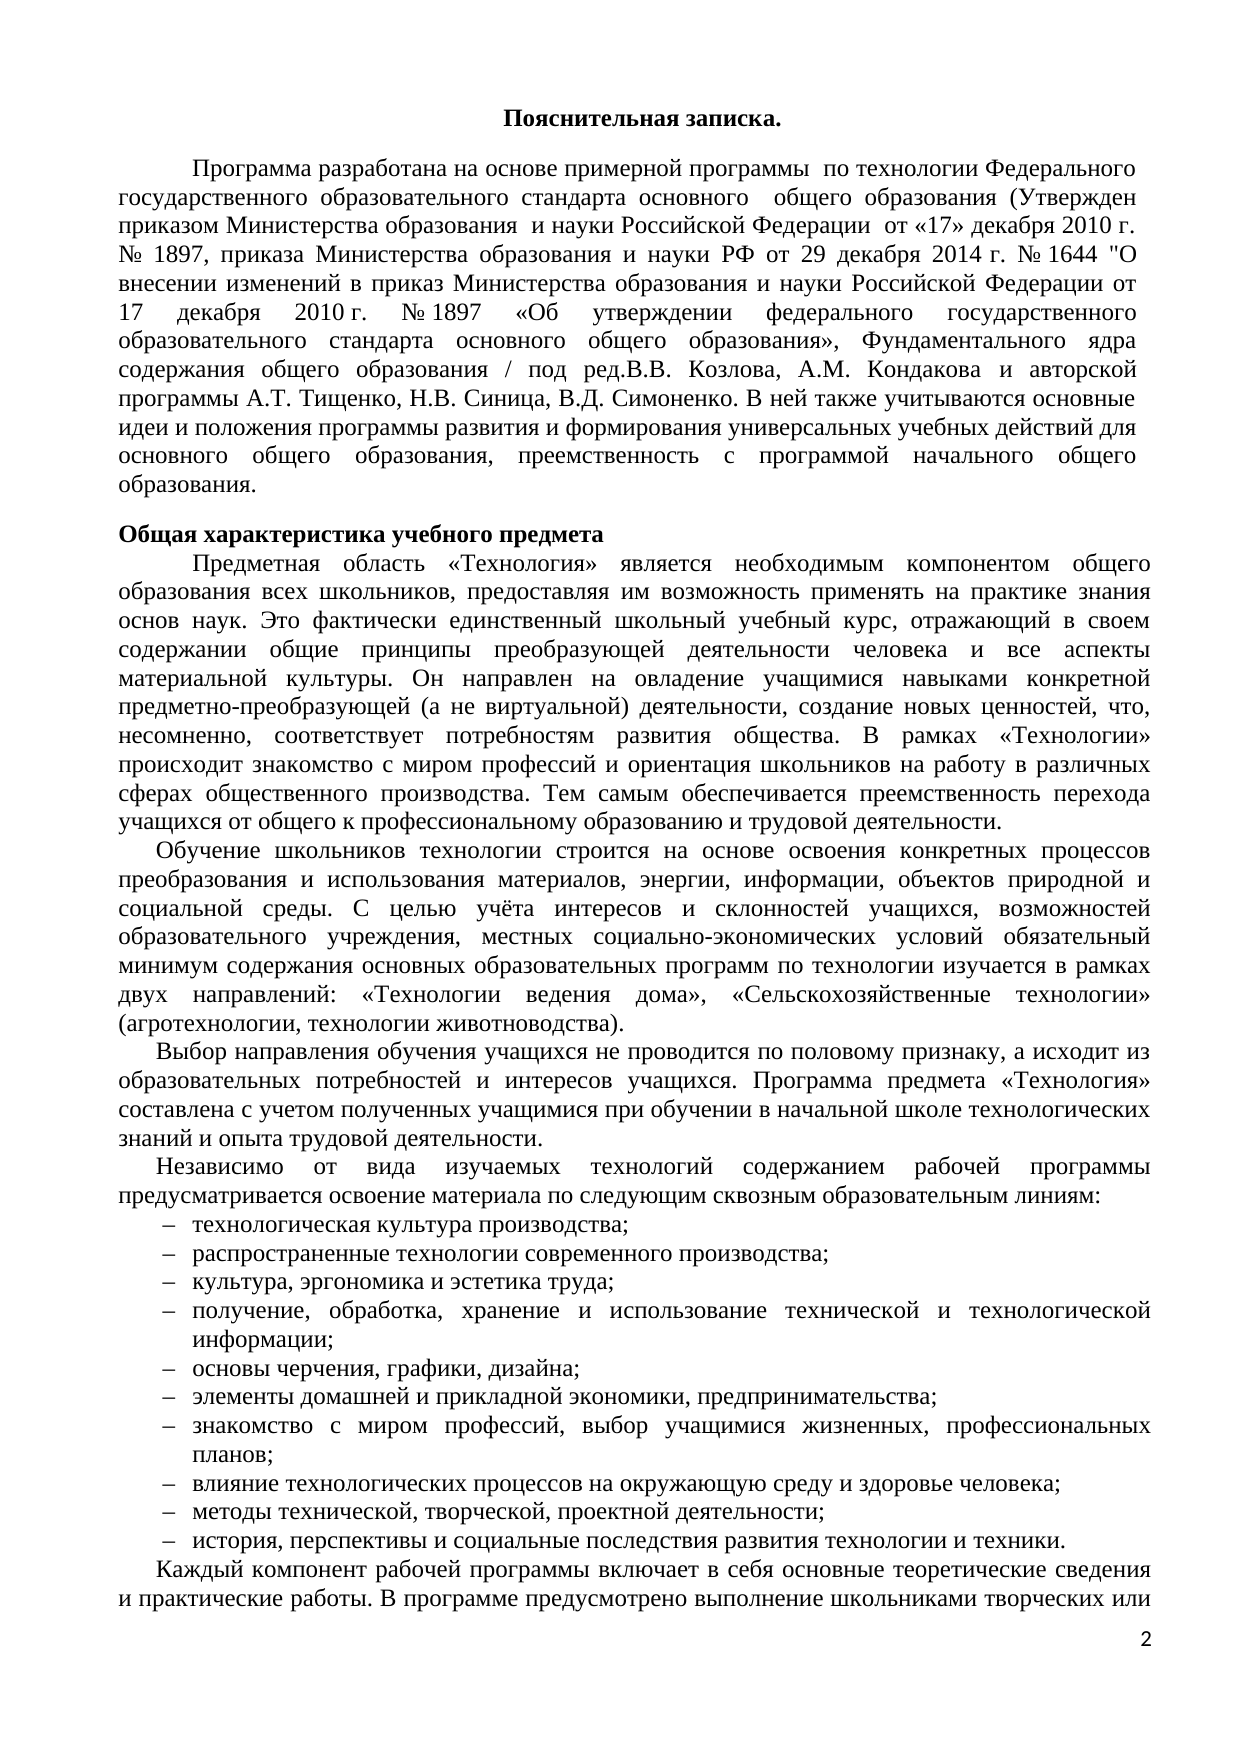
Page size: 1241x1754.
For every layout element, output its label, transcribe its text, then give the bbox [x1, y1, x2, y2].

list история, перспективы и социальные последствия развития технологии и техники. [162, 1525, 1152, 1554]
list методы технической, творческой, проектной деятельности; [162, 1496, 1152, 1525]
text Пояснительная записка. [133, 103, 1152, 132]
list знакомство с миром профессий, выбор учащимися жизненных, профессиональных планов; [162, 1410, 1152, 1468]
list культура, эргономика и эстетика труда; [162, 1266, 1152, 1295]
text Обучение школьников технологии строится на основе освоения конкретных процессов преобразования и использования материалов, энергии, информации, объектов природной и социальной среды. С целью учёта интересов и склонностей учащихся, возможностей образовательного учреждения, местных социально-экономических условий обязательный минимум содержания основных образовательных программ по технологии изучается в рамках двух направлений: «Технологии ведения дома», «Сельскохозяйственные технологии» (агротехнологии, технологии животноводства). [118, 835, 1152, 1036]
text Независимо от вида изучаемых технологий содержанием рабочей программы предусматривается освоение материала по следующим сквозным образовательным линиям: [118, 1151, 1152, 1209]
text Программа разработана на основе примерной программы по технологии Федерального государственного образовательного стандарта основного общего образования (Утвержден приказом Министерства образования и науки Российской Федерации от «17» декабря 2010 г. № 1897, приказа Министерства образования и науки РФ от 29 декабря 2014 г. № 1644 "О внесении изменений в приказ Министерства образования и науки Российской Федерации от 17 декабря 2010 г. № 1897 «Об утверждении федерального государственного образовательного стандарта основного общего образования», Фундаментального ядра содержания общего образования / под ред.В.В. Козлова, А.М. Кондакова и авторской программы А.Т. Тищенко, Н.В. Синица, В.Д. Симоненко. В ней также учитываются основные идеи и положения программы развития и формирования универсальных учебных действий для основного общего образования, преемственность с программой начального общего образования. [118, 153, 1137, 498]
text Предметная область «Технология» является необходимым компонентом общего образования всех школьников, предоставляя им возможность применять на практике знания основ наук. Это фактически единственный школьный учебный курс, отражающий в своем содержании общие принципы преобразующей деятельности человека и все аспекты материальной культуры. Он направлен на овладение учащимися навыками конкретной предметно-преобразующей (а не виртуальной) деятельности, создание новых ценностей, что, несомненно, соответствует потребностям развития общества. В рамках «Технологии» происходит знакомство с миром профессий и ориентация школьников на работу в различных сферах общественного производства. Тем самым обеспечивается преемственность перехода учащихся от общего к профессиональному образованию и трудовой деятельности. [118, 548, 1152, 835]
list элементы домашней и прикладной экономики, предпринимательства; [162, 1381, 1152, 1410]
list влияние технологических процессов на окружающую среду и здоровье человека; [162, 1468, 1152, 1496]
text Общая характеристика учебного предмета [118, 519, 1152, 548]
list распространенные технологии современного производства; [162, 1238, 1152, 1266]
text Выбор направления обучения учащихся не проводится по половому признаку, а исходит из образовательных потребностей и интересов учащихся. Программа предмета «Технология» составлена с учетом полученных учащимися при обучении в начальной школе технологических знаний и опыта трудовой деятельности. [118, 1036, 1152, 1151]
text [118, 1554, 1152, 1611]
list технологическая культура производства; [162, 1209, 1152, 1238]
list получение, обработка, хранение и использование технической и технологической информации; [162, 1295, 1152, 1353]
list основы черчения, графики, дизайна; [162, 1353, 1152, 1381]
